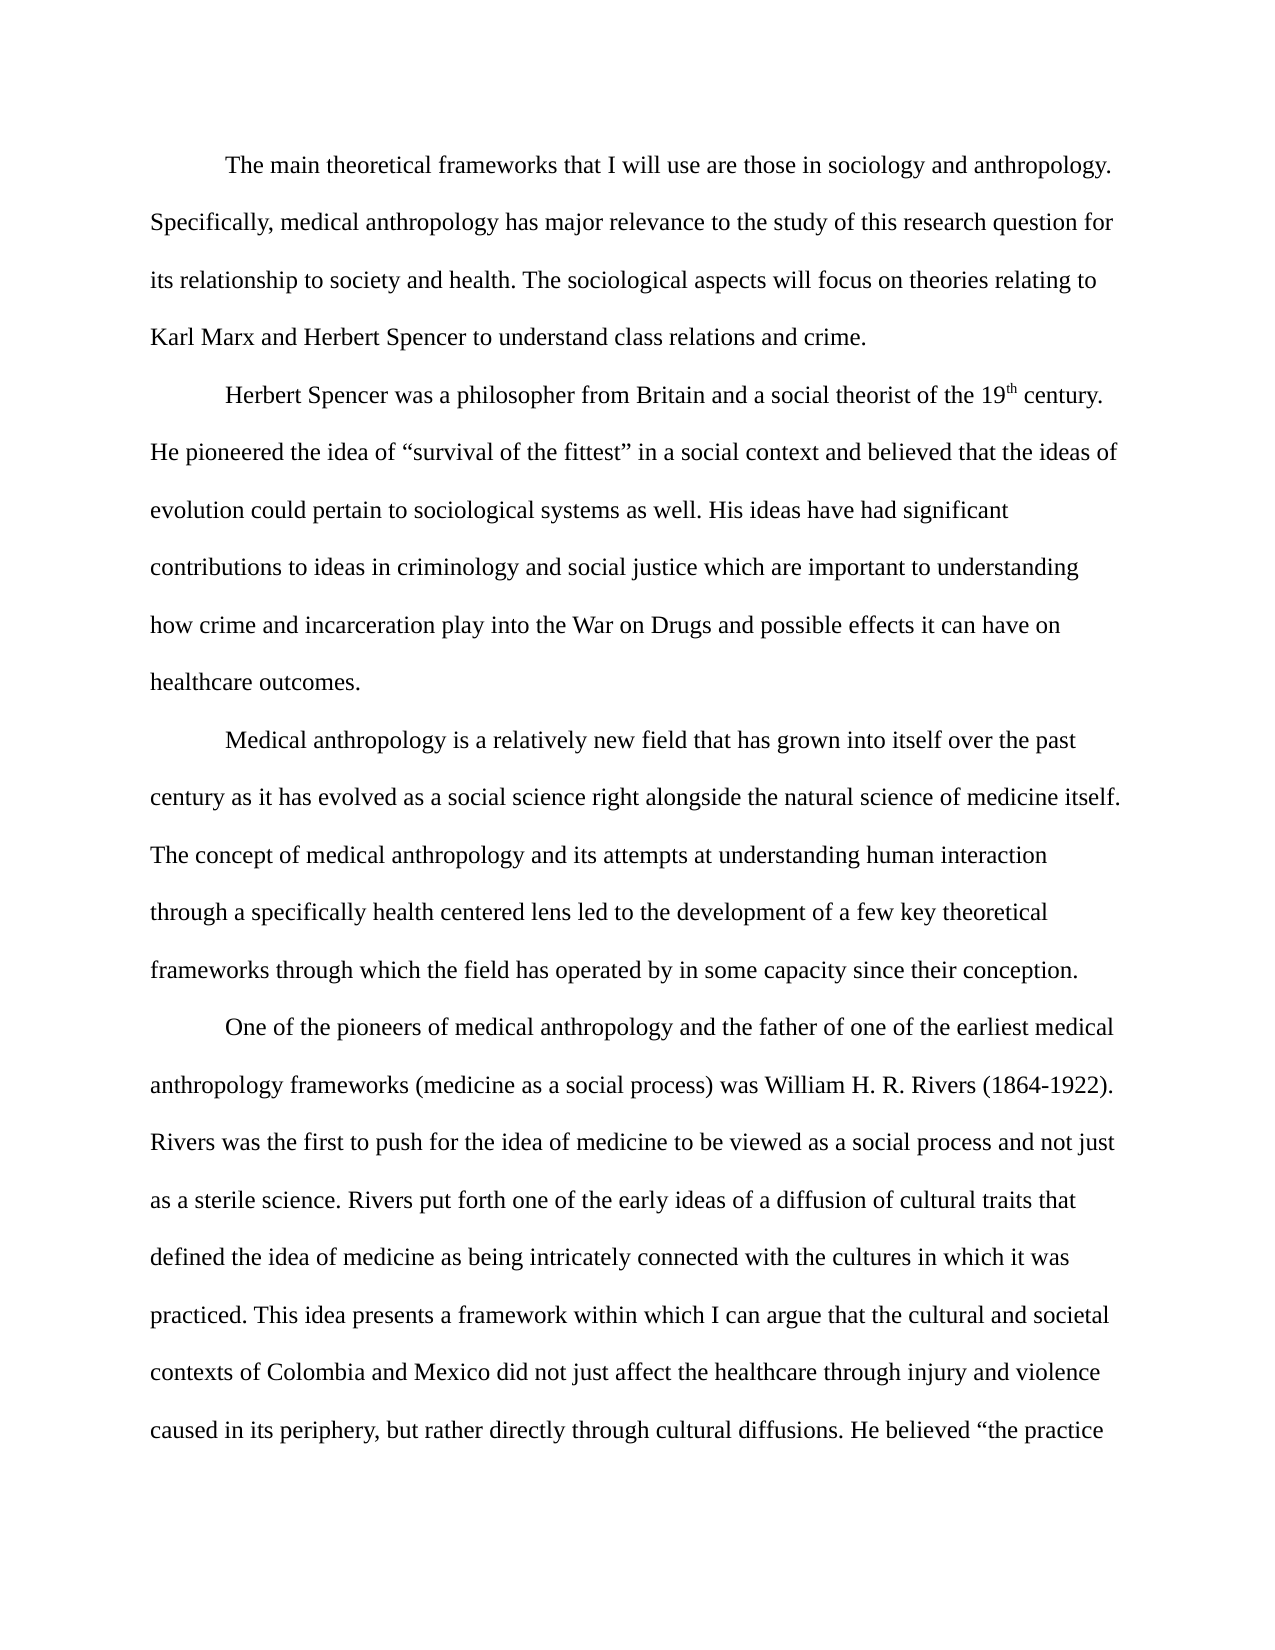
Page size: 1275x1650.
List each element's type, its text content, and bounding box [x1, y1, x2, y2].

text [150, 1012, 1125, 1444]
text Herbert Spencer was a philosopher from Britain and a social theorist of the 19th century. He pioneered the idea of “survival of the fittest” in a social context and believed that the ideas of evolution could pertain to sociological systems as well. His ideas have had significant contributions to ideas in criminology and social justice which are important to understanding how crime and incarceration play into the War on Drugs and possible effects it can have on healthcare outcomes. [150, 380, 1125, 696]
text The main theoretical frameworks that I will use are those in sociology and anthropology. Specifically, medical anthropology has major relevance to the study of this research question for its relationship to society and health. The sociological aspects will focus on theories relating to Karl Marx and Herbert Spencer to understand class relations and crime. [150, 150, 1125, 351]
text Medical anthropology is a relatively new field that has grown into itself over the past century as it has evolved as a social science right alongside the natural science of medicine itself. The concept of medical anthropology and its attempts at understanding human interaction through a specifically health centered lens led to the development of a few key theoretical frameworks through which the field has operated by in some capacity since their conception. [150, 725, 1125, 984]
